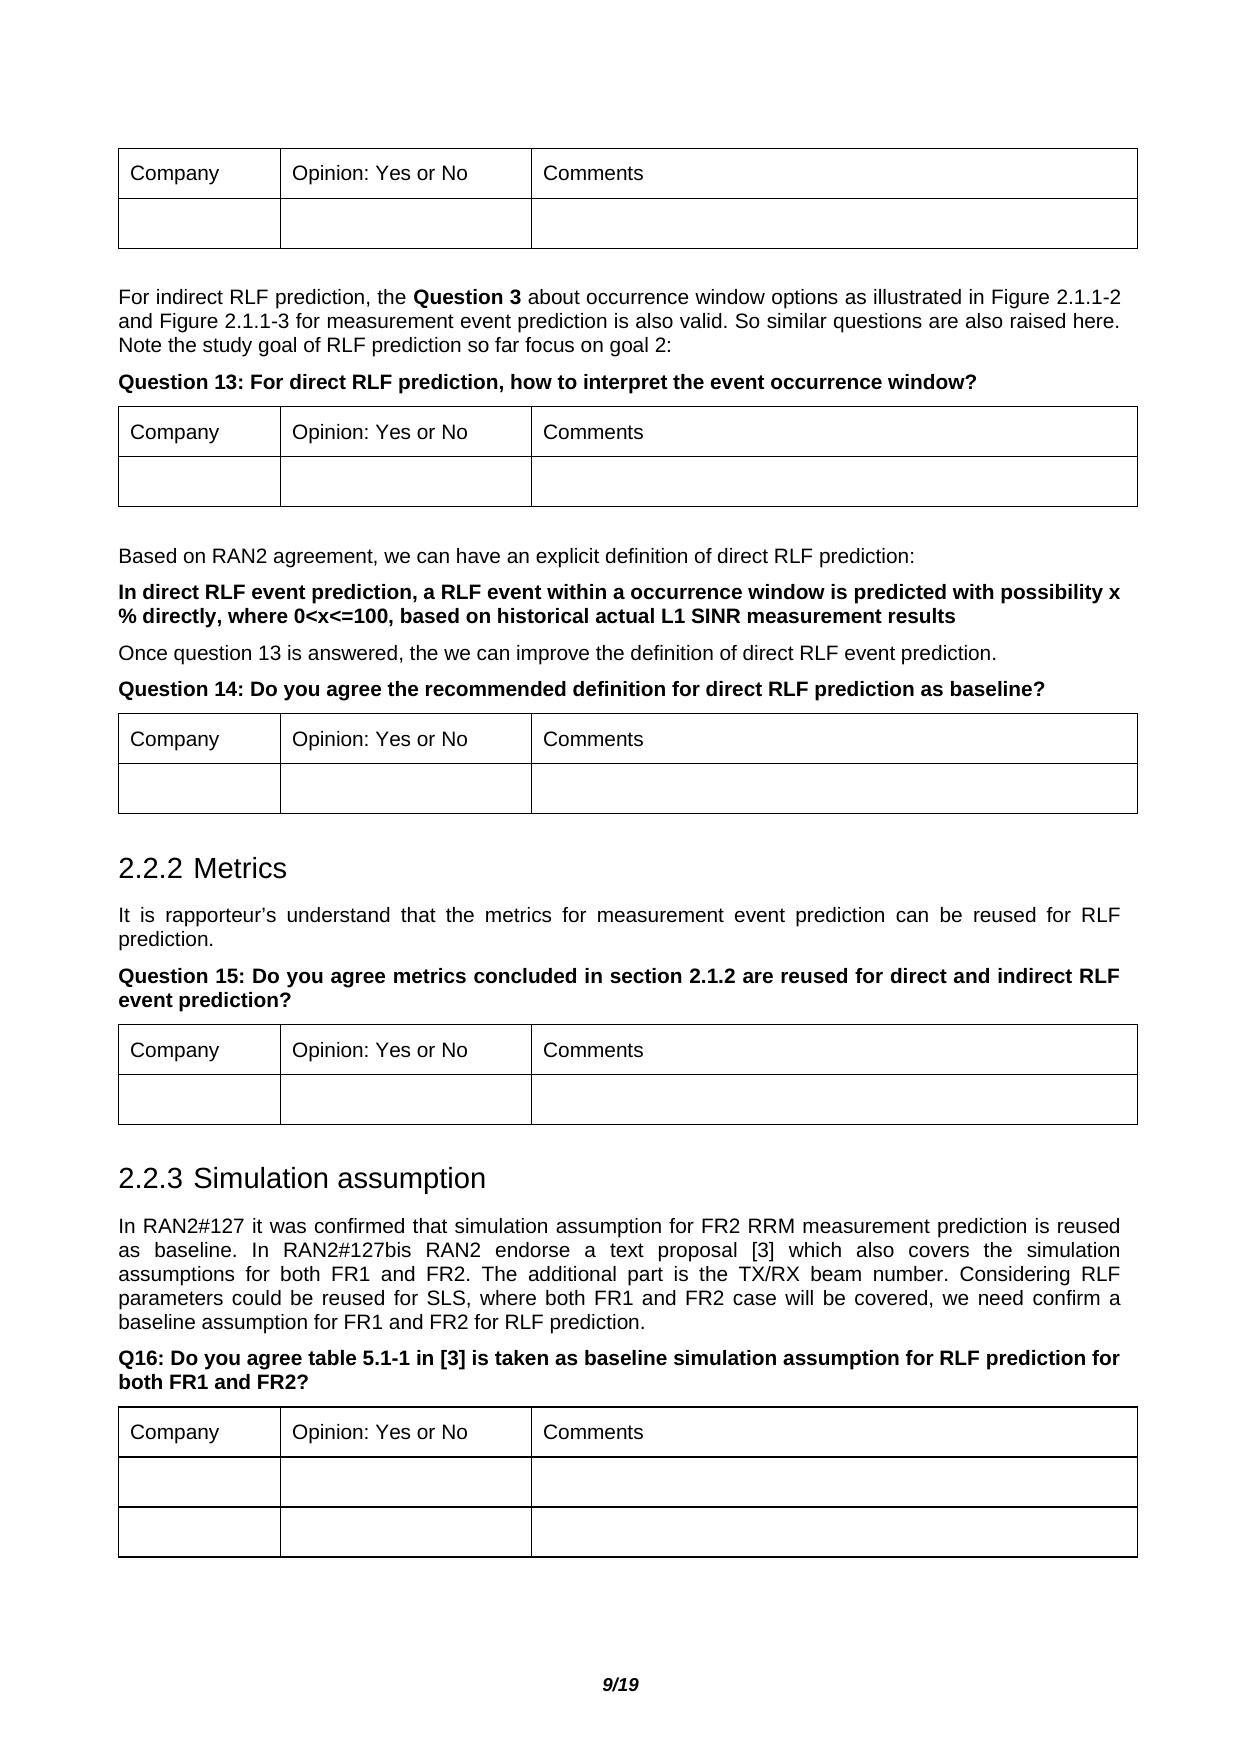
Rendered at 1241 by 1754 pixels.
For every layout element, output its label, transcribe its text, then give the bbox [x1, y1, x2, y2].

text Question 15: Do you agree metrics concluded in section 2.1.2 are reused for direct and indirect RLF event prediction? [118, 963, 1122, 1011]
text Question 14: Do you agree the recommended definition for direct RLF prediction as baseline? [118, 677, 1122, 701]
subtitle Simulation assumption [118, 1161, 1122, 1195]
table_header Company [119, 1025, 280, 1074]
table_cell [532, 1458, 1137, 1506]
table_cell [532, 764, 1137, 813]
table_header Company [119, 407, 280, 456]
text Question 13: For direct RLF prediction, how to interpret the event occurrence window? [118, 369, 1122, 393]
table_cell [532, 457, 1137, 506]
table_cell [281, 1508, 531, 1556]
table_cell [532, 199, 1137, 248]
text It is rapporteur’s understand that the metrics for measurement event prediction can be reused for RLF prediction. [118, 903, 1122, 951]
table_header Opinion: Yes or No [281, 407, 531, 456]
table_cell [119, 1508, 280, 1556]
table_cell [119, 764, 280, 813]
table_cell [119, 199, 280, 248]
table_header Company [119, 714, 280, 763]
table_header Opinion: Yes or No [281, 1025, 531, 1074]
table_header Comments [532, 1025, 1137, 1074]
table_header Company [119, 1408, 280, 1456]
table_cell [532, 1508, 1137, 1556]
text In RAN2#127 it was confirmed that simulation assumption for FR2 RRM measurement prediction is reused as baseline. In RAN2#127bis RAN2 endorse a text proposal [3] which also covers the simulation assumptions for both FR1 and FR2. The additional part is the TX/RX beam number. Considering RLF parameters could be reused for SLS, where both FR1 and FR2 case will be covered, we need confirm a baseline assumption for FR1 and FR2 for RLF prediction. [118, 1214, 1122, 1333]
table_header Opinion: Yes or No [281, 149, 531, 198]
table_cell [119, 457, 280, 506]
text Based on RAN2 agreement, we can have an explicit definition of direct RLF prediction: [118, 543, 1122, 567]
table_header Comments [532, 1408, 1137, 1456]
table_header Comments [532, 714, 1137, 763]
table_cell [281, 1075, 531, 1124]
table_header Company [119, 149, 280, 198]
text Q16: Do you agree table 5.1-1 in [3] is taken as baseline simulation assumption for RLF prediction for both FR1 and FR2? [118, 1346, 1122, 1394]
text Once question 13 is answered, the we can improve the definition of direct RLF event prediction. [118, 640, 1122, 664]
text For indirect RLF prediction, the Question 3 about occurrence window options as illustrated in Figure 2.1.1-2 and Figure 2.1.1-3 for measurement event prediction is also valid. So similar questions are also raised here. Note the study goal of RLF prediction so far focus on goal 2: [118, 285, 1122, 357]
table_cell [281, 764, 531, 813]
table_cell [119, 1075, 280, 1124]
table_header Comments [532, 407, 1137, 456]
table_cell [281, 1458, 531, 1506]
subtitle Metrics [118, 851, 1122, 884]
table_header Opinion: Yes or No [281, 1408, 531, 1456]
table_header Opinion: Yes or No [281, 714, 531, 763]
table_cell [281, 457, 531, 506]
table_cell [119, 1458, 280, 1506]
table_header Comments [532, 149, 1137, 198]
table_cell [281, 199, 531, 248]
table_cell [532, 1075, 1137, 1124]
text In direct RLF event prediction, a RLF event within a occurrence window is predicted with possibility x% directly, where 0<x<=100, based on historical actual L1 SINR measurement results [118, 580, 1122, 628]
